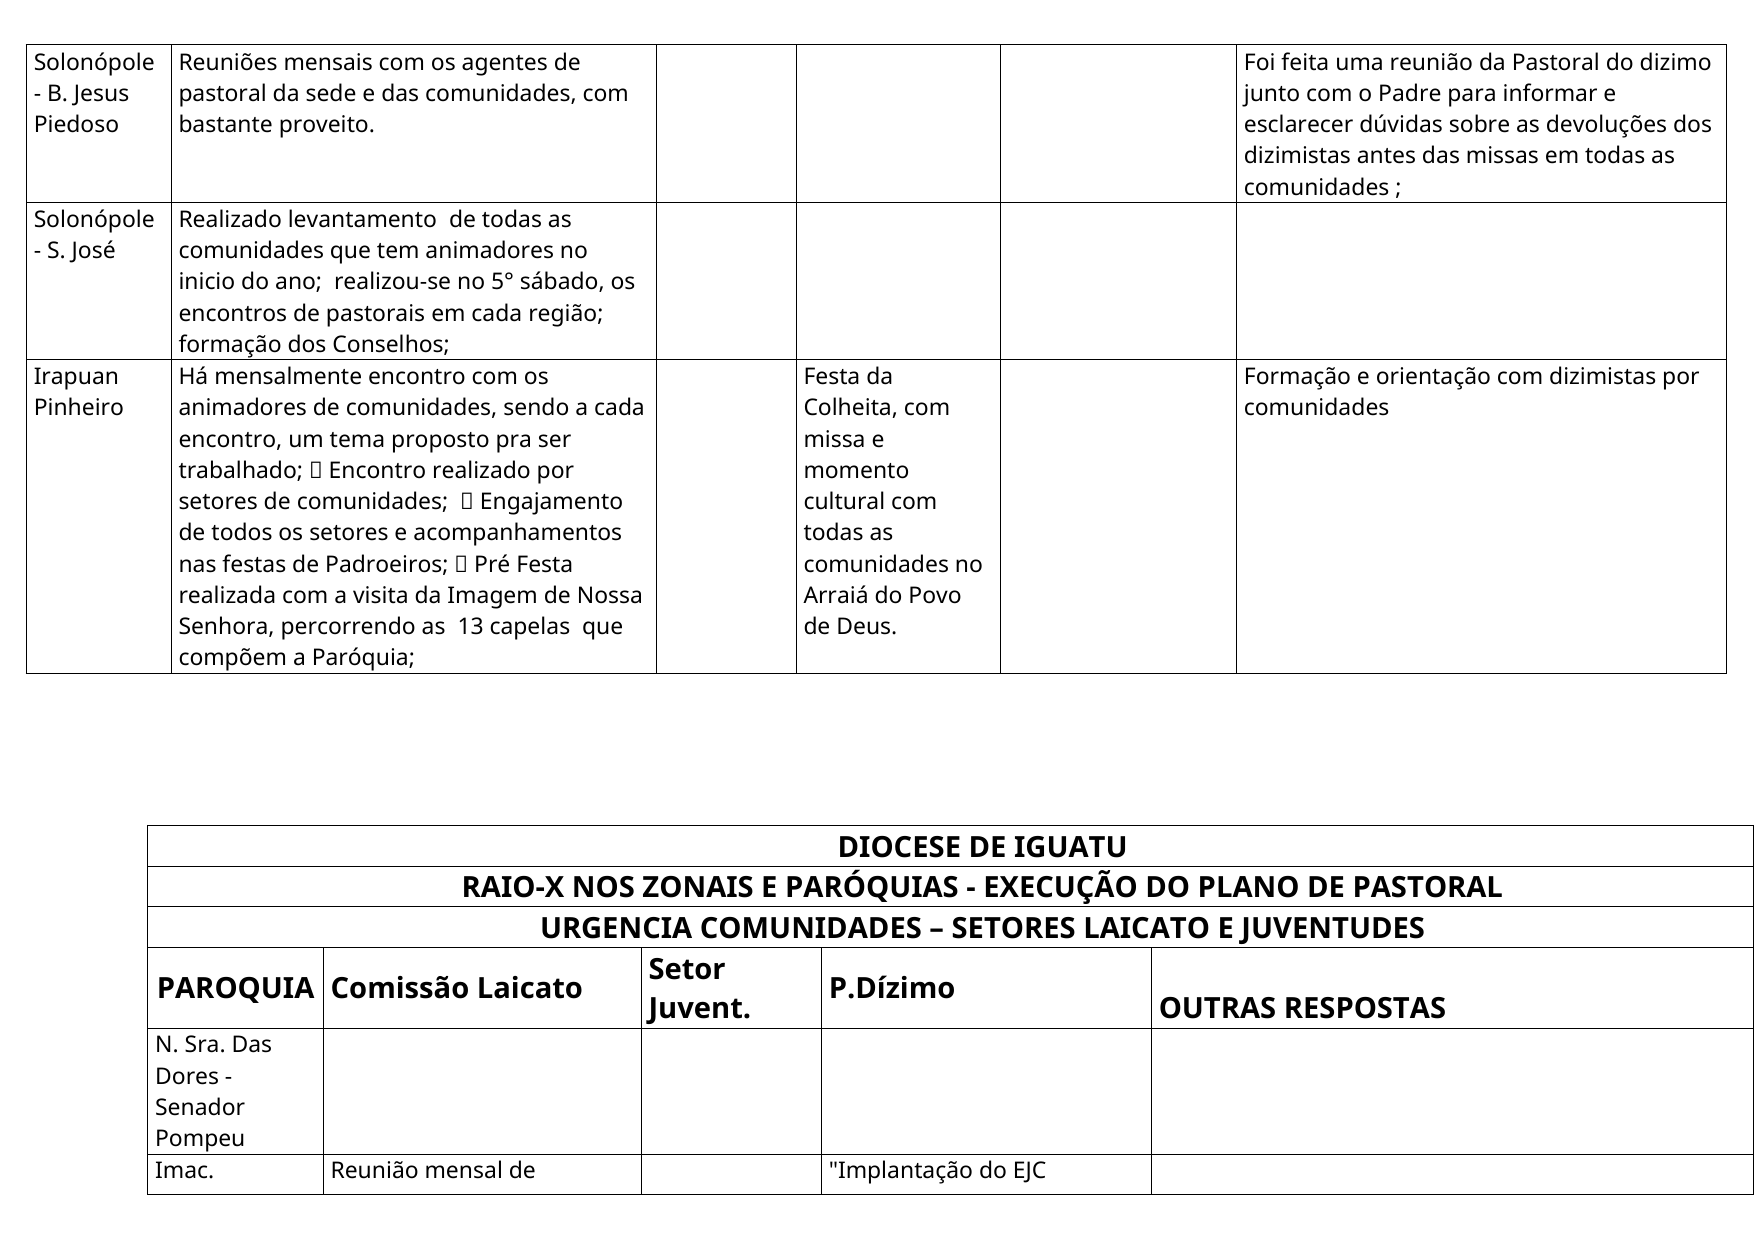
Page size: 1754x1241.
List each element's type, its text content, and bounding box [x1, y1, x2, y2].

table_cell Realizado levantamento de todas as comunidades que tem animadores no inicio do ano; realizou-se no 5° sábado, os encontros de pastorais em cada região; formação dos Conselhos; [172, 203, 656, 359]
table_cell [1152, 1029, 1753, 1153]
table_cell [1001, 203, 1236, 359]
table_cell [1001, 45, 1236, 202]
table_cell [822, 1029, 1151, 1153]
table_cell Foi feita uma reunião da Pastoral do dizimo junto com o Padre para informar e esclarecer dúvidas sobre as devoluções dos dizimistas antes das missas em todas as comunidades ; [1237, 45, 1726, 202]
table_cell Comissão Laicato [324, 948, 641, 1027]
table_cell [642, 1029, 821, 1153]
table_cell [148, 1155, 323, 1194]
table_cell Festa da Colheita, com missa e momento cultural com todas as comunidades no Arraiá do Povo de Deus. [797, 360, 1000, 672]
table_cell [1001, 360, 1236, 672]
table_cell [657, 203, 796, 359]
table_header DIOCESE DE IGUATU [148, 826, 1753, 866]
table_cell [657, 45, 796, 202]
table_cell Há mensalmente encontro com os animadores de comunidades, sendo a cada encontro, um tema proposto pra ser trabalhado;  Encontro realizado por setores de comunidades;  Engajamento de todos os setores e acompanhamentos nas festas de Padroeiros;  Pré Festa realizada com a visita da Imagem de Nossa Senhora, percorrendo as 13 capelas que compõem a Paróquia; [172, 360, 656, 672]
table_cell [1152, 1155, 1753, 1194]
table_cell URGENCIA COMUNIDADES – SETORES LAICATO E JUVENTUDES [148, 907, 1753, 947]
table_cell [657, 360, 796, 672]
table_cell [797, 45, 1000, 202]
table_cell Irapuan Pinheiro [27, 360, 171, 672]
table_cell [797, 203, 1000, 359]
table_cell [1237, 203, 1726, 359]
table_cell [642, 1155, 821, 1194]
table_cell Setor Juvent. [642, 948, 821, 1027]
table_cell RAIO-X NOS ZONAIS E PARÓQUIAS - EXECUÇÃO DO PLANO DE PASTORAL [148, 867, 1753, 906]
table_cell N. Sra. Das Dores - Senador Pompeu [148, 1029, 323, 1153]
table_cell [324, 1155, 641, 1194]
table_cell [324, 1029, 641, 1153]
table_cell P.Dízimo [822, 948, 1151, 1027]
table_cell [822, 1155, 1151, 1194]
table_cell Solonópole - S. José [27, 203, 171, 359]
table_cell OUTRAS RESPOSTAS [1152, 948, 1753, 1027]
table_cell PAROQUIA [148, 948, 323, 1027]
table_cell Reuniões mensais com os agentes de pastoral da sede e das comunidades, com bastante proveito. [172, 45, 656, 202]
table_cell Formação e orientação com dizimistas por comunidades [1237, 360, 1726, 672]
table_cell Solonópole - B. Jesus Piedoso [27, 45, 171, 202]
